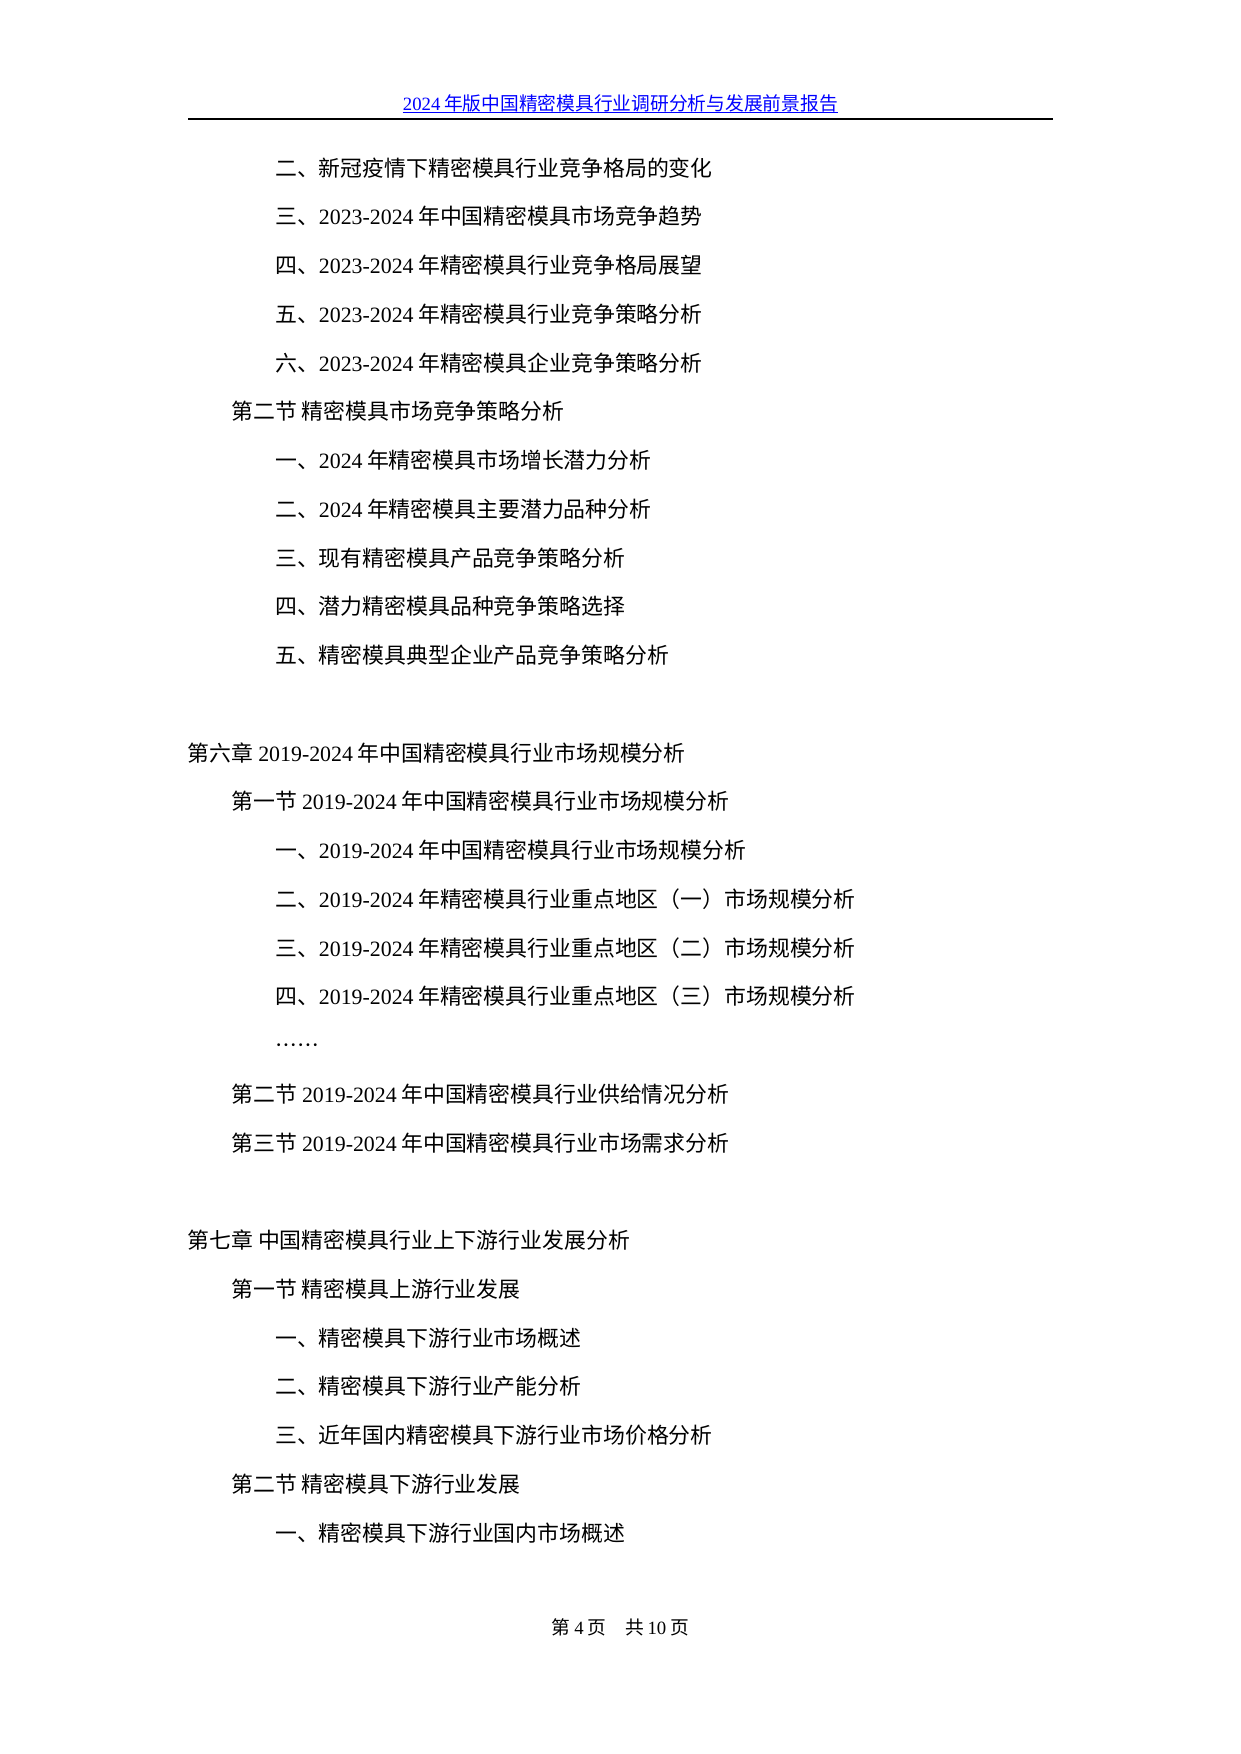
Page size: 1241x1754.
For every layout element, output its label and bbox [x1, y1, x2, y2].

text [187, 150, 1053, 1548]
